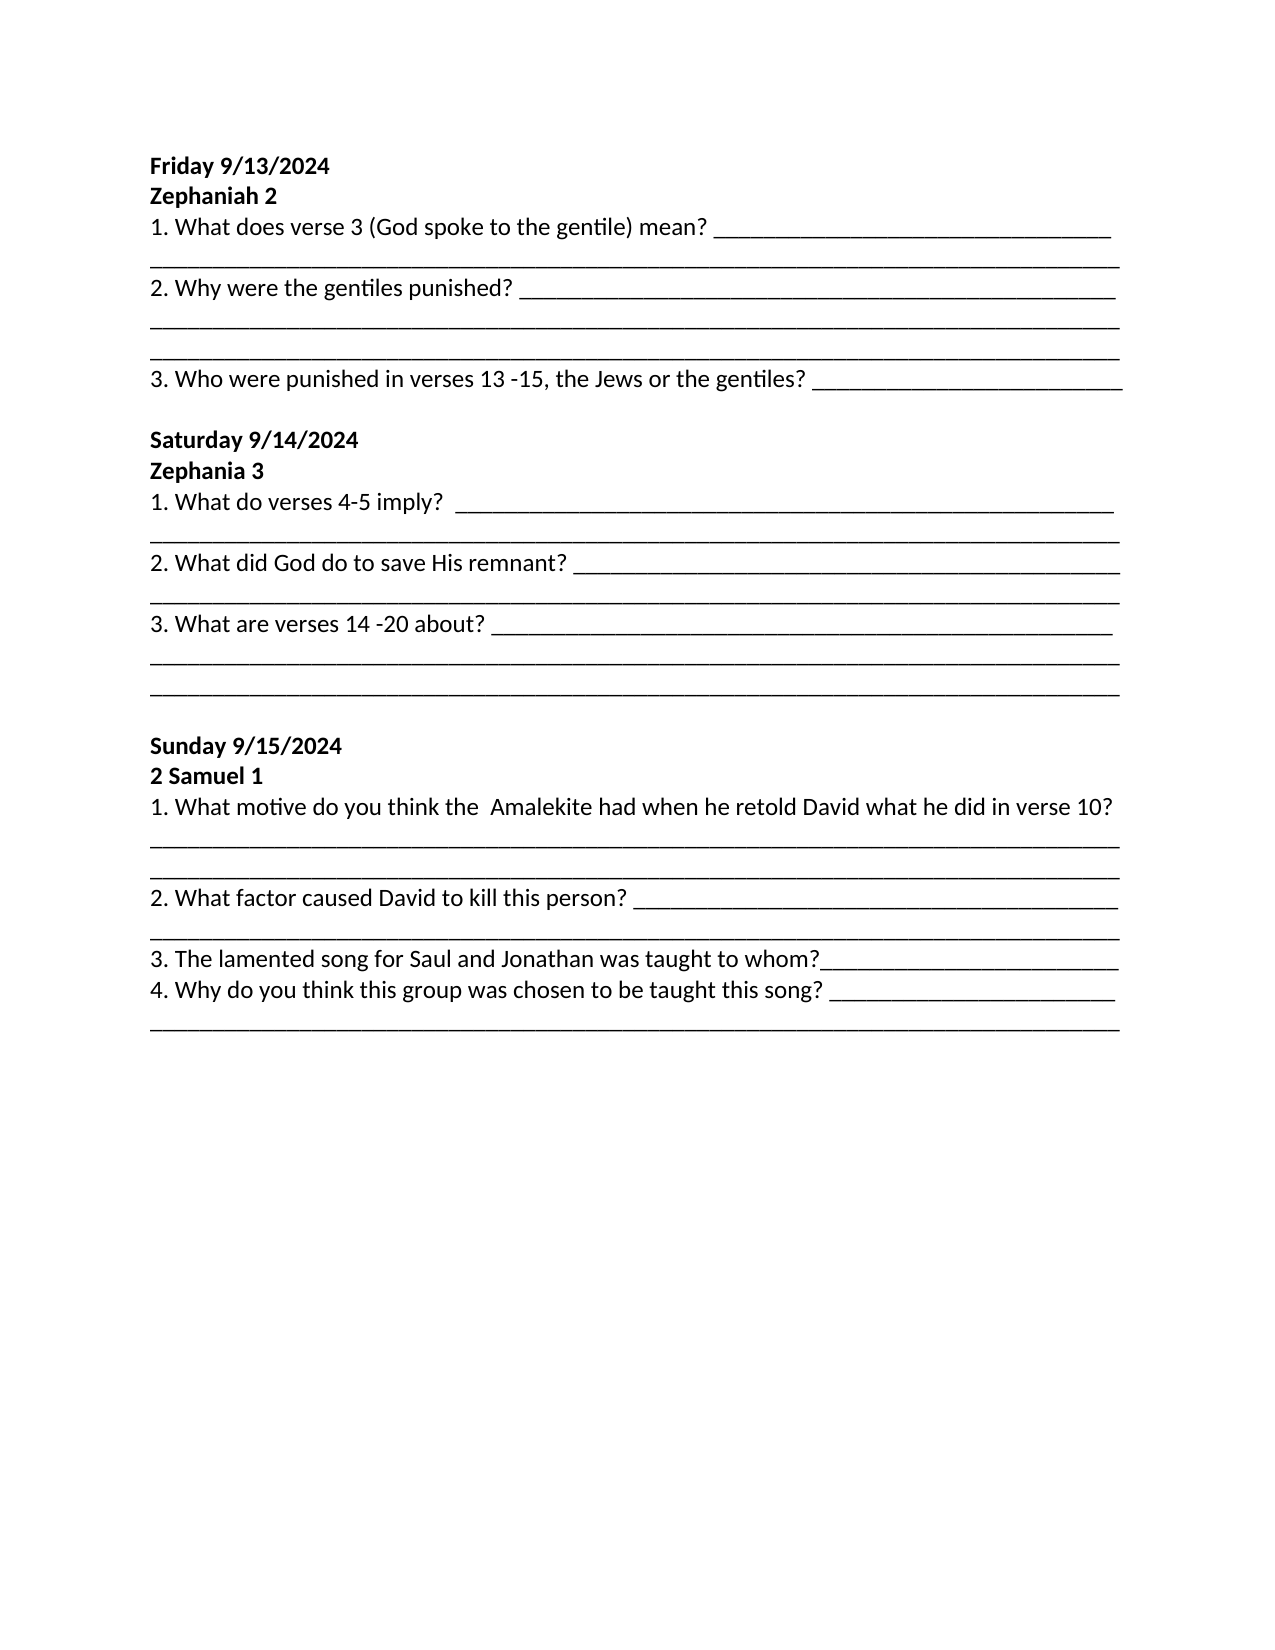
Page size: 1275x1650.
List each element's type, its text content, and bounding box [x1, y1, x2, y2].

text ______________________________________________________________________________ [150, 333, 1125, 364]
text ______________________________________________________________________________ [150, 1004, 1125, 1035]
text 1. What do verses 4-5 imply? _____________________________________________________ [150, 486, 1125, 516]
text 2. What did God do to save His remnant? ____________________________________________ [150, 547, 1125, 577]
text ______________________________________________________________________________ [150, 638, 1125, 669]
text 3. What are verses 14 -20 about? __________________________________________________ [150, 608, 1125, 638]
text ______________________________________________________________________________ [150, 669, 1125, 699]
text Saturday 9/14/2024 [150, 425, 1125, 455]
text 1. What motive do you think the Amalekite had when he retold David what he did in verse 10? ______________________________________________________________________________ [150, 791, 1125, 852]
text 2. Why were the gentiles punished? ________________________________________________ [150, 272, 1125, 303]
text ______________________________________________________________________________ [150, 852, 1125, 882]
text ______________________________________________________________________________ [150, 242, 1125, 272]
text 3. Who were punished in verses 13 -15, the Jews or the gentiles? _________________________ [150, 364, 1125, 394]
text Zephaniah 2 [150, 181, 1125, 211]
text Friday 9/13/2024 [150, 150, 1125, 181]
text Zephania 3 [150, 455, 1125, 486]
text ______________________________________________________________________________ [150, 577, 1125, 608]
text 2 Samuel 1 [150, 760, 1125, 791]
text ______________________________________________________________________________ [150, 516, 1125, 547]
text 1. What does verse 3 (God spoke to the gentile) mean? ________________________________ [150, 211, 1125, 242]
text 2. What factor caused David to kill this person? _______________________________________ [150, 882, 1125, 913]
text Sunday 9/15/2024 [150, 730, 1125, 760]
text ______________________________________________________________________________ [150, 913, 1125, 943]
text ______________________________________________________________________________ [150, 303, 1125, 333]
text 4. Why do you think this group was chosen to be taught this song? _______________________ [150, 974, 1125, 1004]
text 3. The lamented song for Saul and Jonathan was taught to whom?________________________ [150, 943, 1125, 974]
